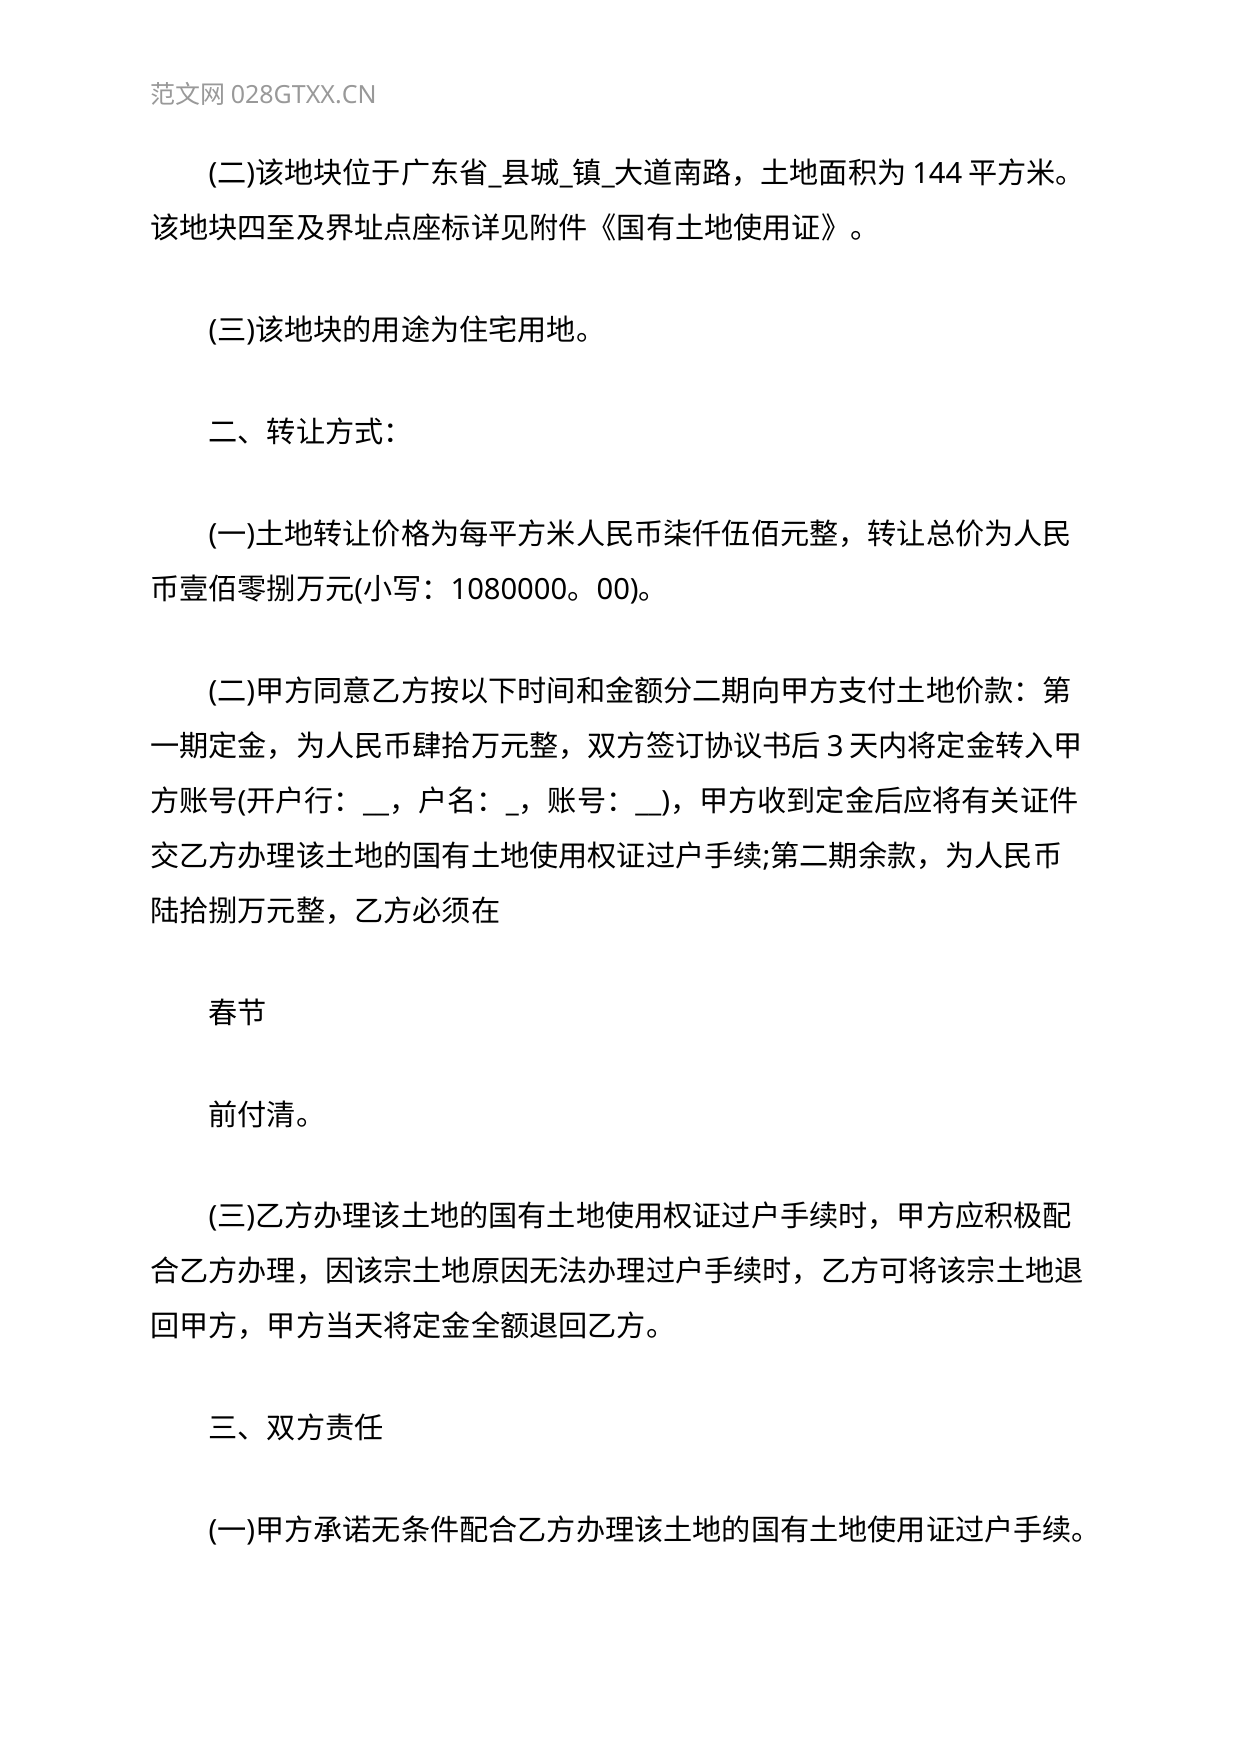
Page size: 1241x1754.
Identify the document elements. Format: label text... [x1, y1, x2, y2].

text (一)土地转让价格为每平方米人民币柒仟伍佰元整，转让总价为人民币壹佰零捌万元(小写：1080000。00)。 [150, 511, 1090, 608]
text (三)该地块的用途为住宅用地。 [150, 307, 1090, 349]
text 二、转让方式： [150, 409, 1090, 451]
text (二)甲方同意乙方按以下时间和金额分二期向甲方支付土地价款：第一期定金，为人民币肆拾万元整，双方签订协议书后3天内将定金转入甲方账号(开户行：__，户名：_，账号：__)，甲方收到定金后应将有关证件交乙方办理该土地的国有土地使用权证过户手续;第二期余款，为人民币陆拾捌万元整，乙方必须在 [150, 667, 1090, 930]
text 前付清。 [150, 1091, 1090, 1133]
text (三)乙方办理该土地的国有土地使用权证过户手续时，甲方应积极配合乙方办理，因该宗土地原因无法办理过户手续时，乙方可将该宗土地退回甲方，甲方当天将定金全额退回乙方。 [150, 1193, 1090, 1345]
text 春节 [150, 989, 1090, 1032]
text (二)该地块位于广东省_县城_镇_大道南路，土地面积为144平方米。该地块四至及界址点座标详见附件《国有土地使用证》。 [150, 150, 1090, 247]
text (一)甲方承诺无条件配合乙方办理该土地的国有土地使用证过户手续。 [150, 1506, 1090, 1549]
text 三、双方责任 [150, 1404, 1090, 1447]
